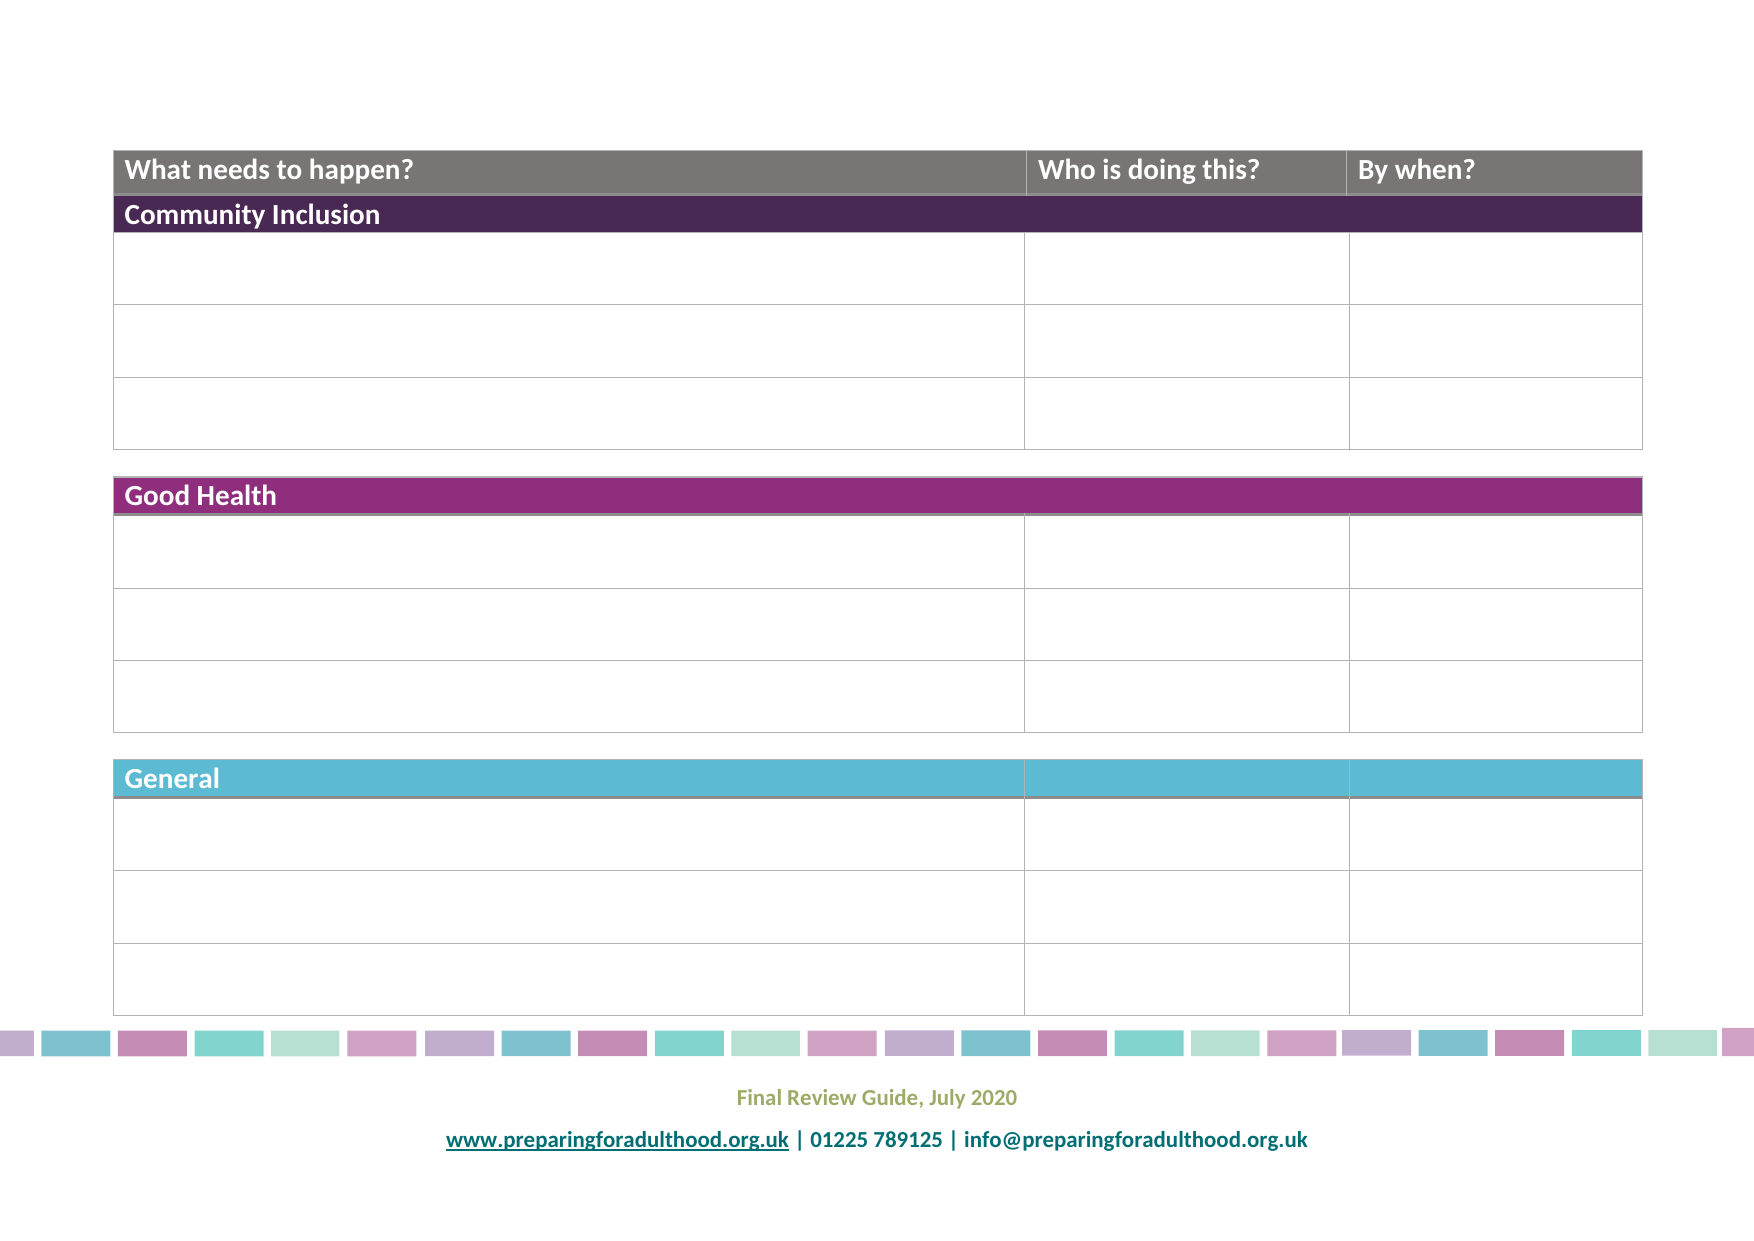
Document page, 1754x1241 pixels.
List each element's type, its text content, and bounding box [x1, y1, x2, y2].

table_header Good Health [114, 478, 1642, 513]
table_cell [1025, 516, 1349, 587]
table_cell [1025, 871, 1349, 943]
table_header What needs to happen? [114, 151, 1026, 193]
table_cell [114, 944, 1024, 1015]
table_cell [1350, 516, 1642, 587]
table_header Who is doing this? [1027, 151, 1346, 193]
table_cell [1025, 589, 1349, 660]
table_header [1350, 760, 1642, 796]
table_cell [1350, 233, 1642, 304]
table_cell [114, 305, 1024, 377]
table_cell [114, 871, 1024, 943]
table_cell [1025, 233, 1349, 304]
table_cell [114, 233, 1024, 304]
table_cell [1025, 378, 1349, 449]
table_cell [114, 799, 1024, 870]
table_cell [1025, 944, 1349, 1015]
table_cell [1350, 799, 1642, 870]
table_cell [114, 378, 1024, 449]
table_cell [1350, 661, 1642, 732]
table_cell [1025, 661, 1349, 732]
table_cell [1025, 305, 1349, 377]
table_cell [114, 516, 1024, 587]
table_header By when? [1347, 151, 1642, 193]
table_header General [114, 760, 1024, 796]
table_cell [1025, 799, 1349, 870]
table_cell [1350, 871, 1642, 943]
table_cell [1350, 589, 1642, 660]
table_header [1025, 760, 1349, 796]
table_cell [1350, 305, 1642, 377]
table_cell [1350, 378, 1642, 449]
table_cell [114, 661, 1024, 732]
table_cell [114, 589, 1024, 660]
table_cell Community Inclusion [114, 196, 1642, 232]
table_cell [1350, 944, 1642, 1015]
